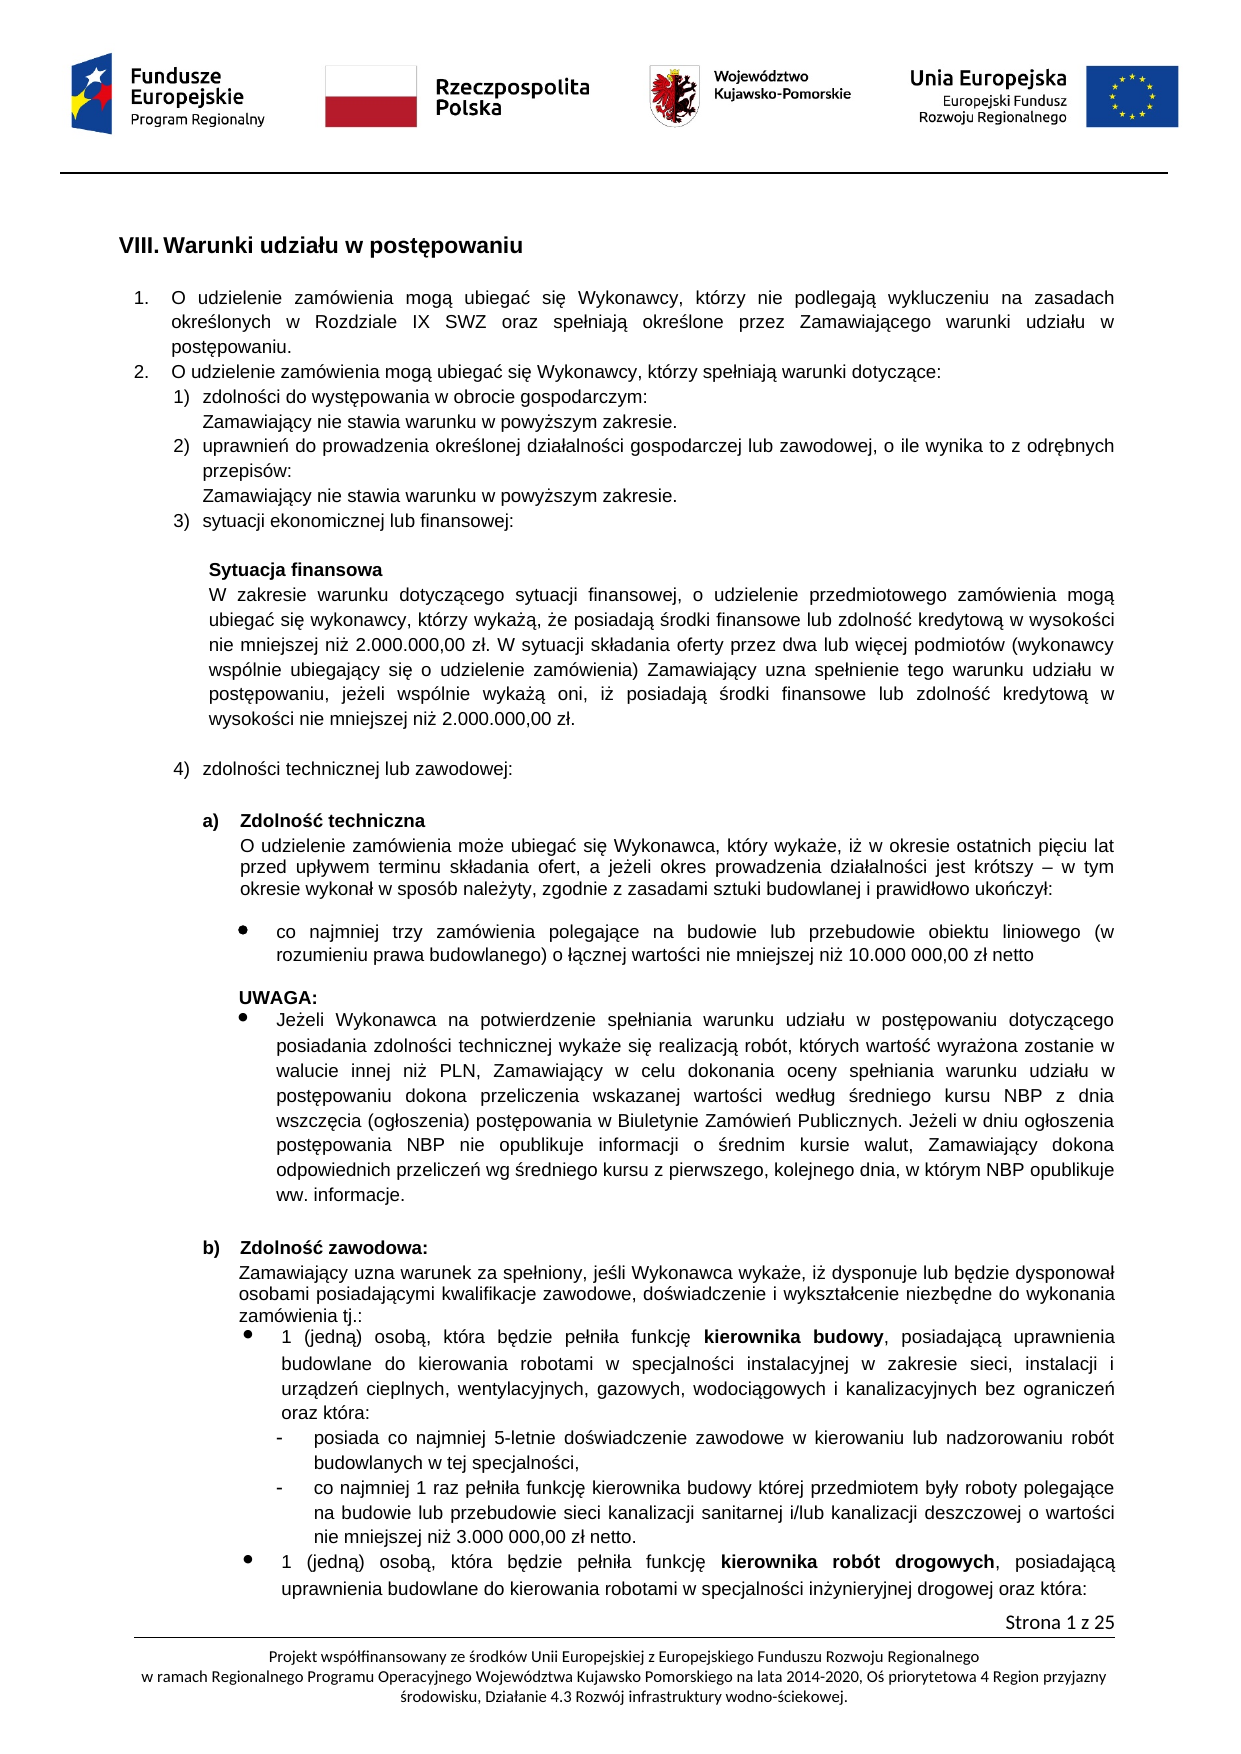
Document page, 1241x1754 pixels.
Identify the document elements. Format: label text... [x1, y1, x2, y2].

picture [51, 32, 1198, 154]
list sytuacji ekonomicznej lub finansowej: [173, 510, 1115, 531]
list co najmniej 1 raz pełniła funkcję kierownika budowy której przedmiotem były roboty polegające na budowie lub przebudowie sieci kanalizacji sanitarnej i/lub kanalizacji deszczowej o wartości nie mniejszej niż 3.000 000,00 zł netto. [276, 1477, 1115, 1548]
list 1 (jedną) osobą, która będzie pełniła funkcję kierownika robót drogowych, posiadającą uprawnienia budowlane do kierowania robotami w specjalności inżynieryjnej drogowej oraz która: [244, 1551, 1115, 1599]
list O udzielenie zamówienia mogą ubiegać się Wykonawcy, którzy spełniają warunki dotyczące: [133, 361, 1115, 382]
list zdolności technicznej lub zawodowej: [173, 758, 1115, 779]
text O udzielenie zamówienia może ubiegać się Wykonawca, który wykaże, iż w okresie ostatnich pięciu lat przed upływem terminu składania ofert, a jeżeli okres prowadzenia działalności jest krótszy – w tym okresie wykonał w sposób należyty, zgodnie z zasadami sztuki budowlanej i prawidłowo ukończył: [240, 835, 1115, 899]
text W zakresie warunku dotyczącego sytuacji finansowej, o udzielenie przedmiotowego zamówienia mogą ubiegać się wykonawcy, którzy wykażą, że posiadają środki finansowe lub zdolność kredytową w wysokości nie mniejszej niż 2.000.000,00 zł. W sytuacji składania oferty przez dwa lub więcej podmiotów (wykonawcy wspólnie ubiegający się o udzielenie zamówienia) Zamawiający uzna spełnienie tego warunku udziału w postępowaniu, jeżeli wspólnie wykażą oni, iż posiadają środki finansowe lub zdolność kredytową w wysokości nie mniejszej niż 2.000.000,00 zł. [208, 584, 1115, 729]
list 1 (jedną) osobą, która będzie pełniła funkcję kierownika budowy, posiadającą uprawnienia budowlane do kierowania robotami w specjalności instalacyjnej w zakresie sieci, instalacji i urządzeń cieplnych, wentylacyjnych, gazowych, wodociągowych i kanalizacyjnych bez ograniczeń oraz która: [244, 1326, 1115, 1424]
list uprawnień do prowadzenia określonej działalności gospodarczej lub zawodowej, o ile wynika to z odrębnych przepisów: [173, 435, 1115, 482]
text Zamawiający nie stawia warunku w powyższym zakresie. [202, 485, 1115, 506]
list O udzielenie zamówienia mogą ubiegać się Wykonawcy, którzy nie podlegają wykluczeniu na zasadach określonych w Rozdziale IX SWZ oraz spełniają określone przez Zamawiającego warunki udziału w postępowaniu. [133, 287, 1115, 358]
text Sytuacja finansowa [208, 559, 1115, 581]
list co najmniej trzy zamówienia polegające na budowie lub przebudowie obiektu liniowego (w rozumieniu prawa budowlanego) o łącznej wartości nie mniejszej niż 10.000 000,00 zł netto [238, 921, 1115, 966]
list Zdolność techniczna [202, 810, 1115, 832]
list posiada co najmniej 5-letnie doświadczenie zawodowe w kierowaniu lub nadzorowaniu robót budowlanych w tej specjalności, [276, 1427, 1115, 1473]
text UWAGA: [238, 987, 1115, 1009]
list Warunki udziału w postępowaniu [119, 232, 1115, 258]
text Zamawiający nie stawia warunku w powyższym zakresie. [202, 411, 1115, 432]
list Jeżeli Wykonawca na potwierdzenie spełniania warunku udziału w postępowaniu dotyczącego posiadania zdolności technicznej wykaże się realizacją robót, których wartość wyrażona zostanie w walucie innej niż PLN, Zamawiający w celu dokonania oceny spełniania warunku udziału w postępowaniu dokona przeliczenia wskazanej wartości według średniego kursu NBP z dnia wszczęcia (ogłoszenia) postępowania w Biuletynie Zamówień Publicznych. Jeżeli w dniu ogłoszenia postępowania NBP nie opublikuje informacji o średnim kursie walut, Zamawiający dokona odpowiednich przeliczeń wg średniego kursu z pierwszego, kolejnego dnia, w którym NBP opublikuje ww. informacje. [238, 1009, 1115, 1205]
list Zdolność zawodowa: [202, 1237, 1115, 1258]
text Zamawiający uzna warunek za spełniony, jeśli Wykonawca wykaże, iż dysponuje lub będzie dysponował osobami posiadającymi kwalifikacje zawodowe, doświadczenie i wykształcenie niezbędne do wykonania zamówienia tj.: [238, 1262, 1115, 1326]
list zdolności do występowania w obrocie gospodarczym: [173, 386, 1115, 407]
